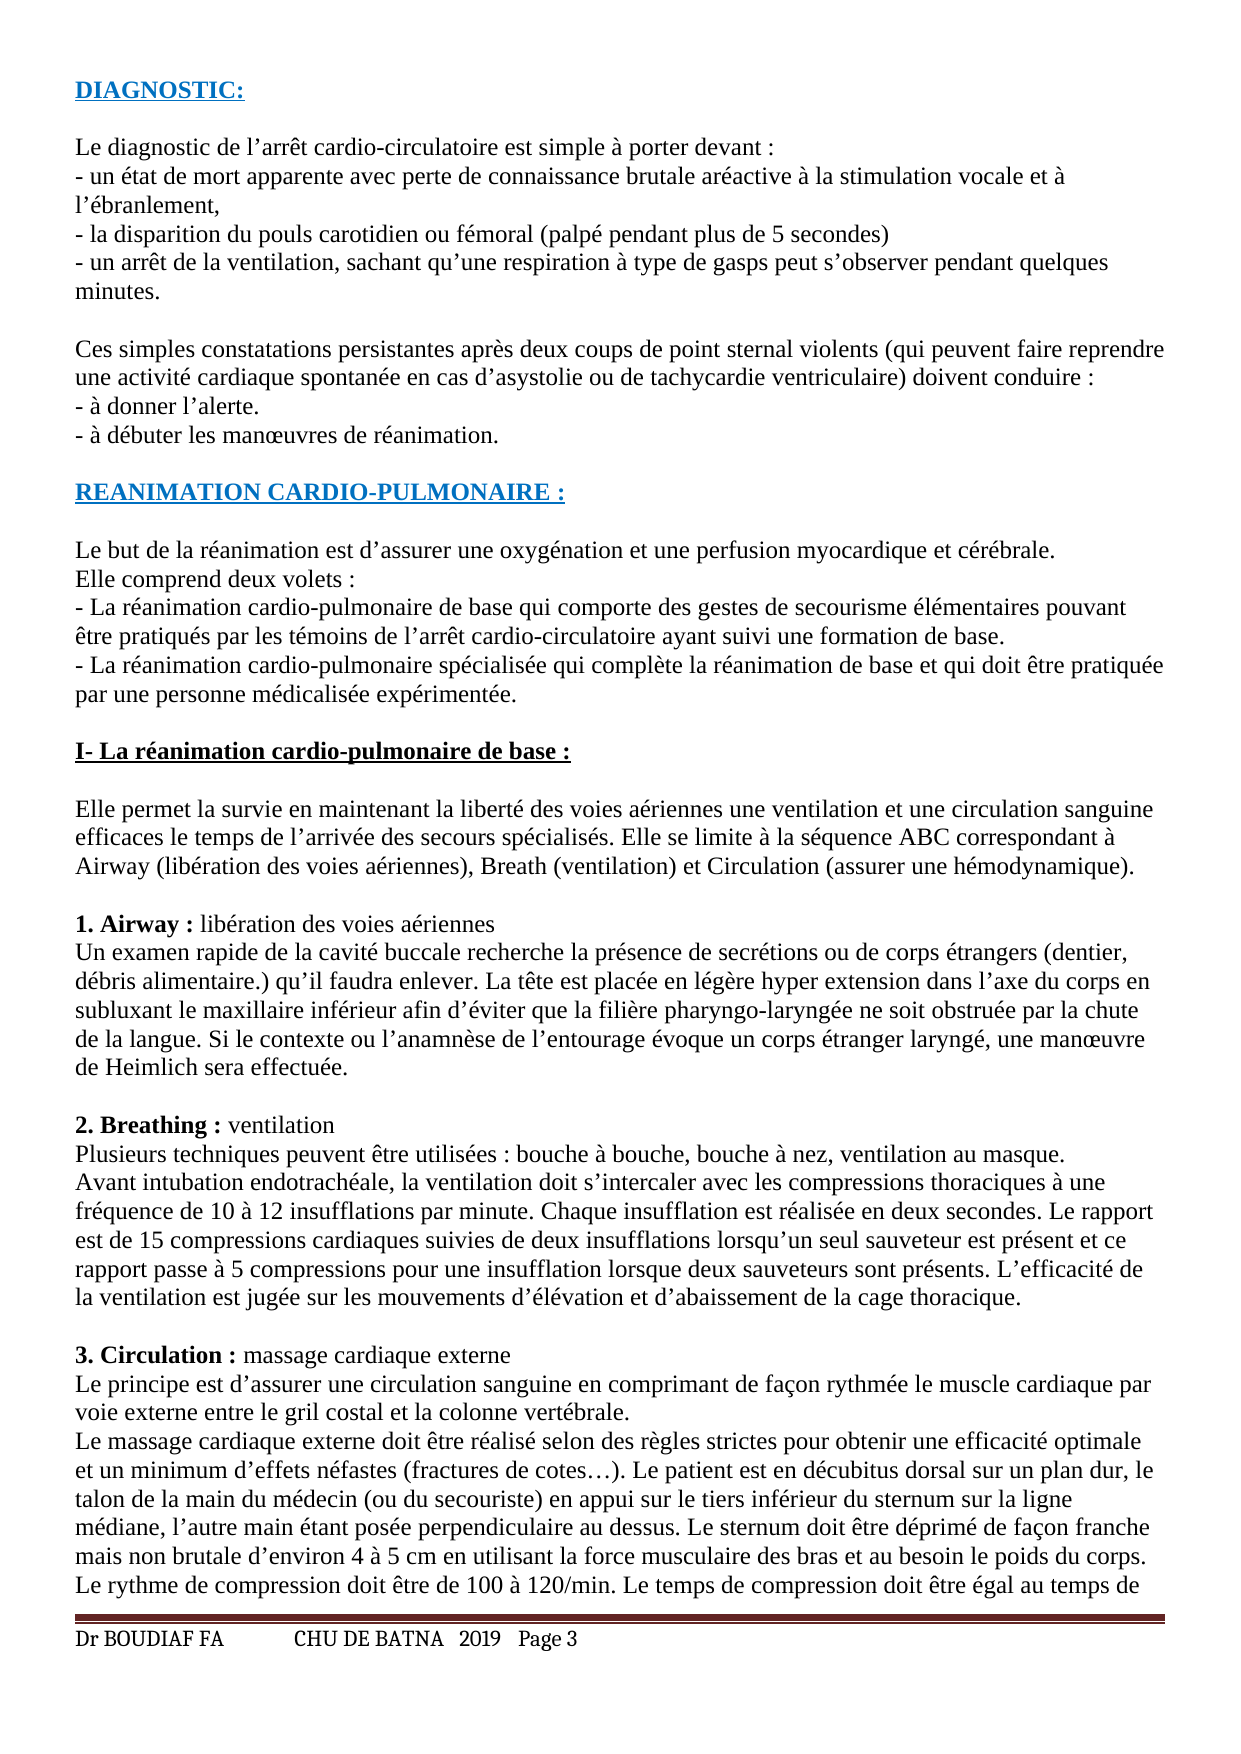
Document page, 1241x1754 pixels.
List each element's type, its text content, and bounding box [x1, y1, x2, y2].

text REANIMATION CARDIO-PULMONAIRE : [75, 477, 1165, 506]
text 3. Circulation : massage cardiaque externe [75, 1340, 1165, 1369]
text 1. Airway : libération des voies aériennes [75, 909, 1165, 937]
text Plusieurs techniques peuvent être utilisées : bouche à bouche, bouche à nez, ventilation au masque. [75, 1139, 1165, 1167]
text - La réanimation cardio-pulmonaire spécialisée qui complète la réanimation de base et qui doit être pratiquée par une personne médicalisée expérimentée. [75, 650, 1165, 707]
text Elle permet la survie en maintenant la liberté des voies aériennes une ventilation et une circulation sanguine efficaces le temps de l’arrivée des secours spécialisés. Elle se limite à la séquence ABC correspondant à Airway (libération des voies aériennes), Breath (ventilation) et Circulation (assurer une hémodynamique). [75, 794, 1165, 880]
text - à débuter les manœuvres de réanimation. [75, 420, 1165, 449]
text Elle comprend deux volets : [75, 564, 1165, 592]
text Le but de la réanimation est d’assurer une oxygénation et une perfusion myocardique et cérébrale. [75, 535, 1165, 564]
text Le principe est d’assurer une circulation sanguine en comprimant de façon rythmée le muscle cardiaque par voie externe entre le gril costal et la colonne vertébrale. [75, 1369, 1165, 1426]
text - un arrêt de la ventilation, sachant qu’une respiration à type de gasps peut s’observer pendant quelques minutes. [75, 247, 1165, 305]
text Un examen rapide de la cavité buccale recherche la présence de secrétions ou de corps étrangers (dentier, débris alimentaire.) qu’il faudra enlever. La tête est placée en légère hyper extension dans l’axe du corps en subluxant le maxillaire inférieur afin d’éviter que la filière pharyngo-laryngée ne soit obstruée par la chute de la langue. Si le contexte ou l’anamnèse de l’entourage évoque un corps étranger laryngé, une manœuvre de Heimlich sera effectuée. [75, 937, 1165, 1081]
text - La réanimation cardio-pulmonaire de base qui comporte des gestes de secourisme élémentaires pouvant être pratiqués par les témoins de l’arrêt cardio-circulatoire ayant suivi une formation de base. [75, 592, 1165, 650]
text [75, 1426, 1165, 1599]
text I- La réanimation cardio-pulmonaire de base : [75, 736, 1165, 765]
text Avant intubation endotrachéale, la ventilation doit s’intercaler avec les compressions thoraciques à une fréquence de 10 à 12 insufflations par minute. Chaque insufflation est réalisée en deux secondes. Le rapport est de 15 compressions cardiaques suivies de deux insufflations lorsqu’un seul sauveteur est présent et ce rapport passe à 5 compressions pour une insufflation lorsque deux sauveteurs sont présents. L’efficacité de la ventilation est jugée sur les mouvements d’élévation et d’abaissement de la cage thoracique. [75, 1167, 1165, 1311]
text 2. Breathing : ventilation [75, 1110, 1165, 1139]
text - à donner l’alerte. [75, 391, 1165, 420]
text Ces simples constatations persistantes après deux coups de point sternal violents (qui peuvent faire reprendre une activité cardiaque spontanée en cas d’asystolie ou de tachycardie ventriculaire) doivent conduire : [75, 334, 1165, 391]
text Le diagnostic de l’arrêt cardio-circulatoire est simple à porter devant : [75, 132, 1165, 161]
text - la disparition du pouls carotidien ou fémoral (palpé pendant plus de 5 secondes) [75, 219, 1165, 247]
text DIAGNOSTIC: [75, 75, 1165, 104]
text - un état de mort apparente avec perte de connaissance brutale aréactive à la stimulation vocale et à l’ébranlement, [75, 161, 1165, 219]
